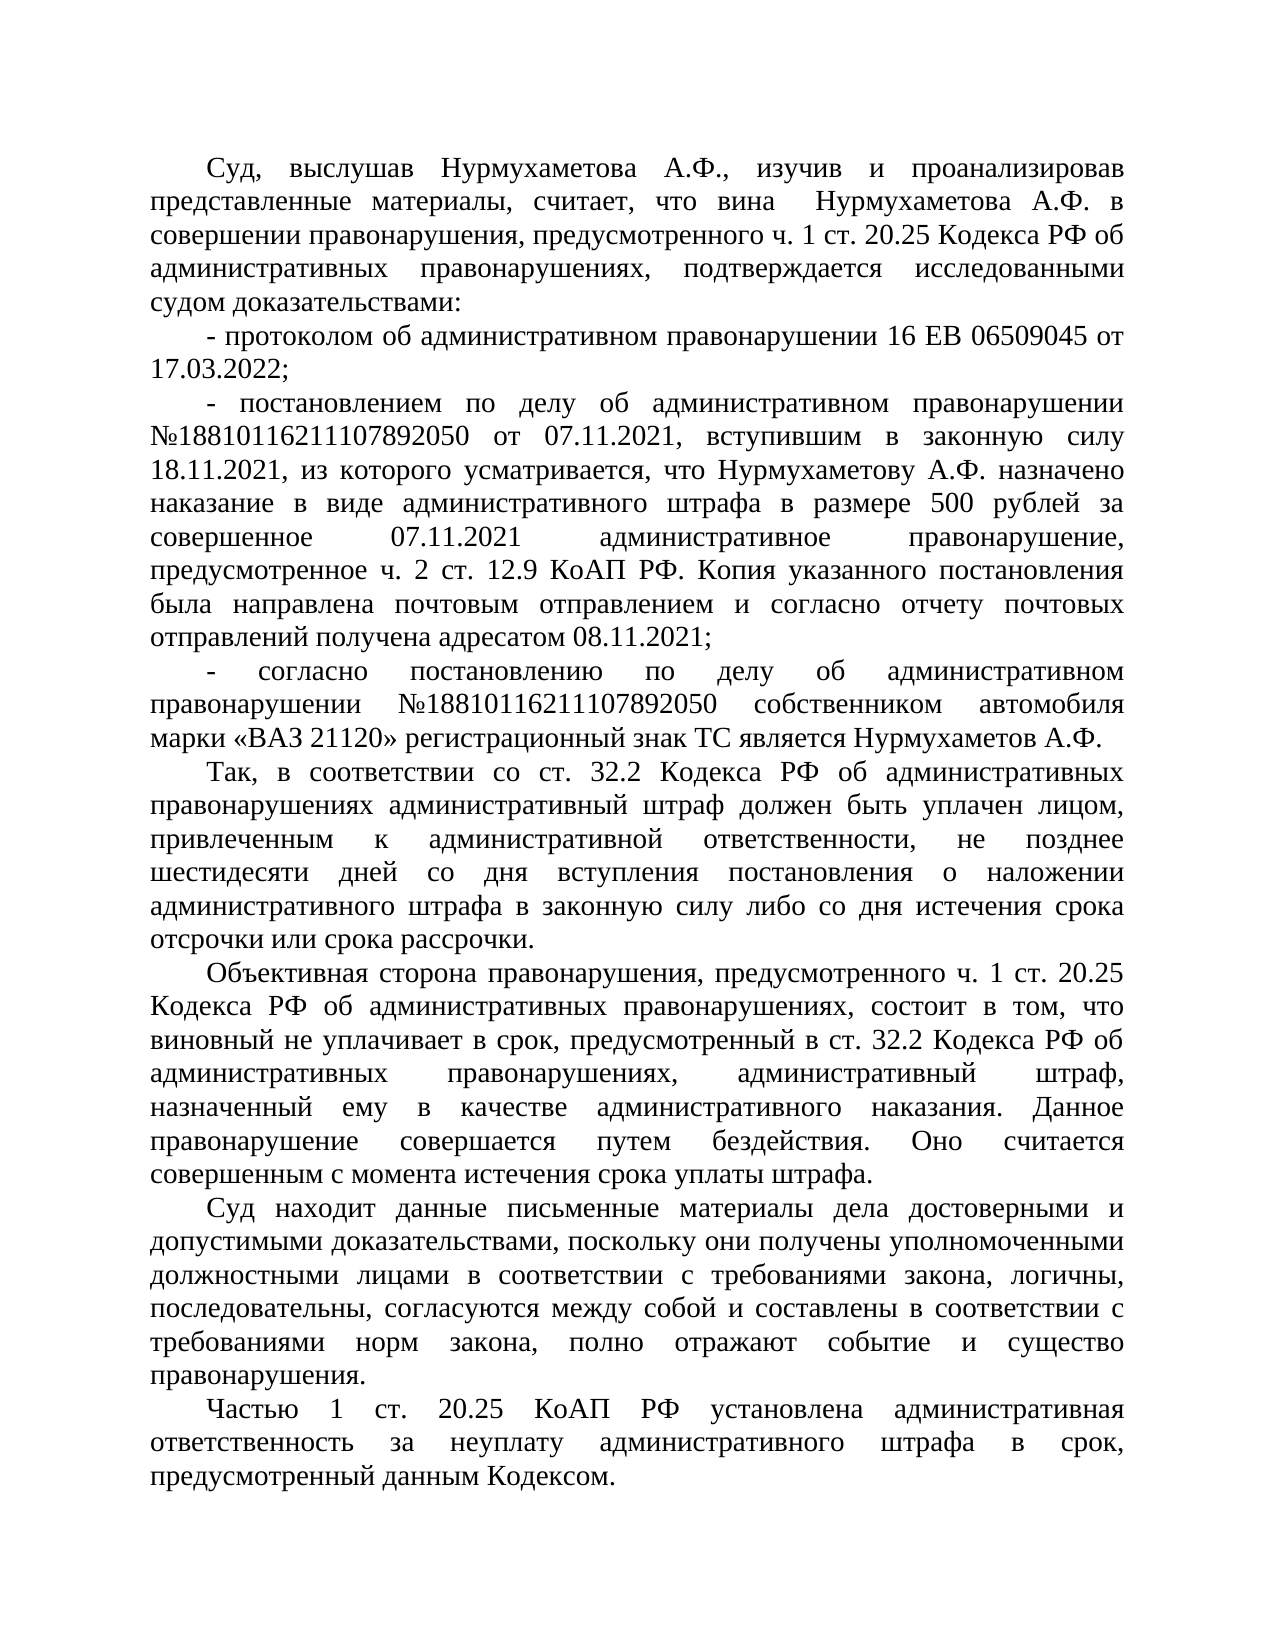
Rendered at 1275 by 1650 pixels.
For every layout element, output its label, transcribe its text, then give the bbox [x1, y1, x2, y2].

text Суд, выслушав Нурмухаметова А.Ф., изучив и проанализировав представленные материалы, считает, что вина Нурмухаметова А.Ф. в совершении правонарушения, предусмотренного ч. 1 ст. 20.25 Кодекса РФ об административных правонарушениях, подтверждается исследованными судом доказательствами: [150, 150, 1125, 318]
text - согласно постановлению по делу об административном правонарушении №18810116211107892050 собственником автомобиля марки «ВАЗ 21120» регистрационный знак ТС является Нурмухаметов А.Ф. [150, 653, 1125, 754]
text Объективная сторона правонарушения, предусмотренного ч. 1 ст. 20.25 Кодекса РФ об административных правонарушениях, состоит в том, что виновный не уплачивает в срок, предусмотренный в ст. 32.2 Кодекса РФ об административных правонарушениях, административный штраф, назначенный ему в качестве административного наказания. Данное правонарушение совершается путем бездействия. Оно считается совершенным с момента истечения срока уплаты штрафа. [150, 955, 1125, 1190]
text - протоколом об административном правонарушении 16 ЕВ 06509045 от 17.03.2022; [150, 318, 1125, 385]
text Так, в соответствии со ст. 32.2 Кодекса РФ об административных правонарушениях административный штраф должен быть уплачен лицом, привлеченным к административной ответственности, не позднее шестидесяти дней со дня вступления постановления о наложении административного штрафа в законную силу либо со дня истечения срока отсрочки или срока рассрочки. [150, 754, 1125, 955]
text Частью 1 ст. 20.25 КоАП РФ установлена административная ответственность за неуплату административного штрафа в срок, предусмотренный данным Кодексом. [150, 1391, 1125, 1492]
text Суд находит данные письменные материалы дела достоверными и допустимыми доказательствами, поскольку они получены уполномоченными должностными лицами в соответствии с требованиями закона, логичны, последовательны, согласуются между собой и составлены в соответствии с требованиями норм закона, полно отражают событие и существо правонарушения. [150, 1190, 1125, 1391]
text - постановлением по делу об административном правонарушении №18810116211107892050 от 07.11.2021, вступившим в законную силу 18.11.2021, из которого усматривается, что Нурмухаметову А.Ф. назначено наказание в виде административного штрафа в размере 500 рублей за совершенное 07.11.2021 административное правонарушение, предусмотренное ч. 2 ст. 12.9 КоАП РФ. Копия указанного постановления была направлена почтовым отправлением и согласно отчету почтовых отправлений получена адресатом 08.11.2021; [150, 385, 1125, 653]
